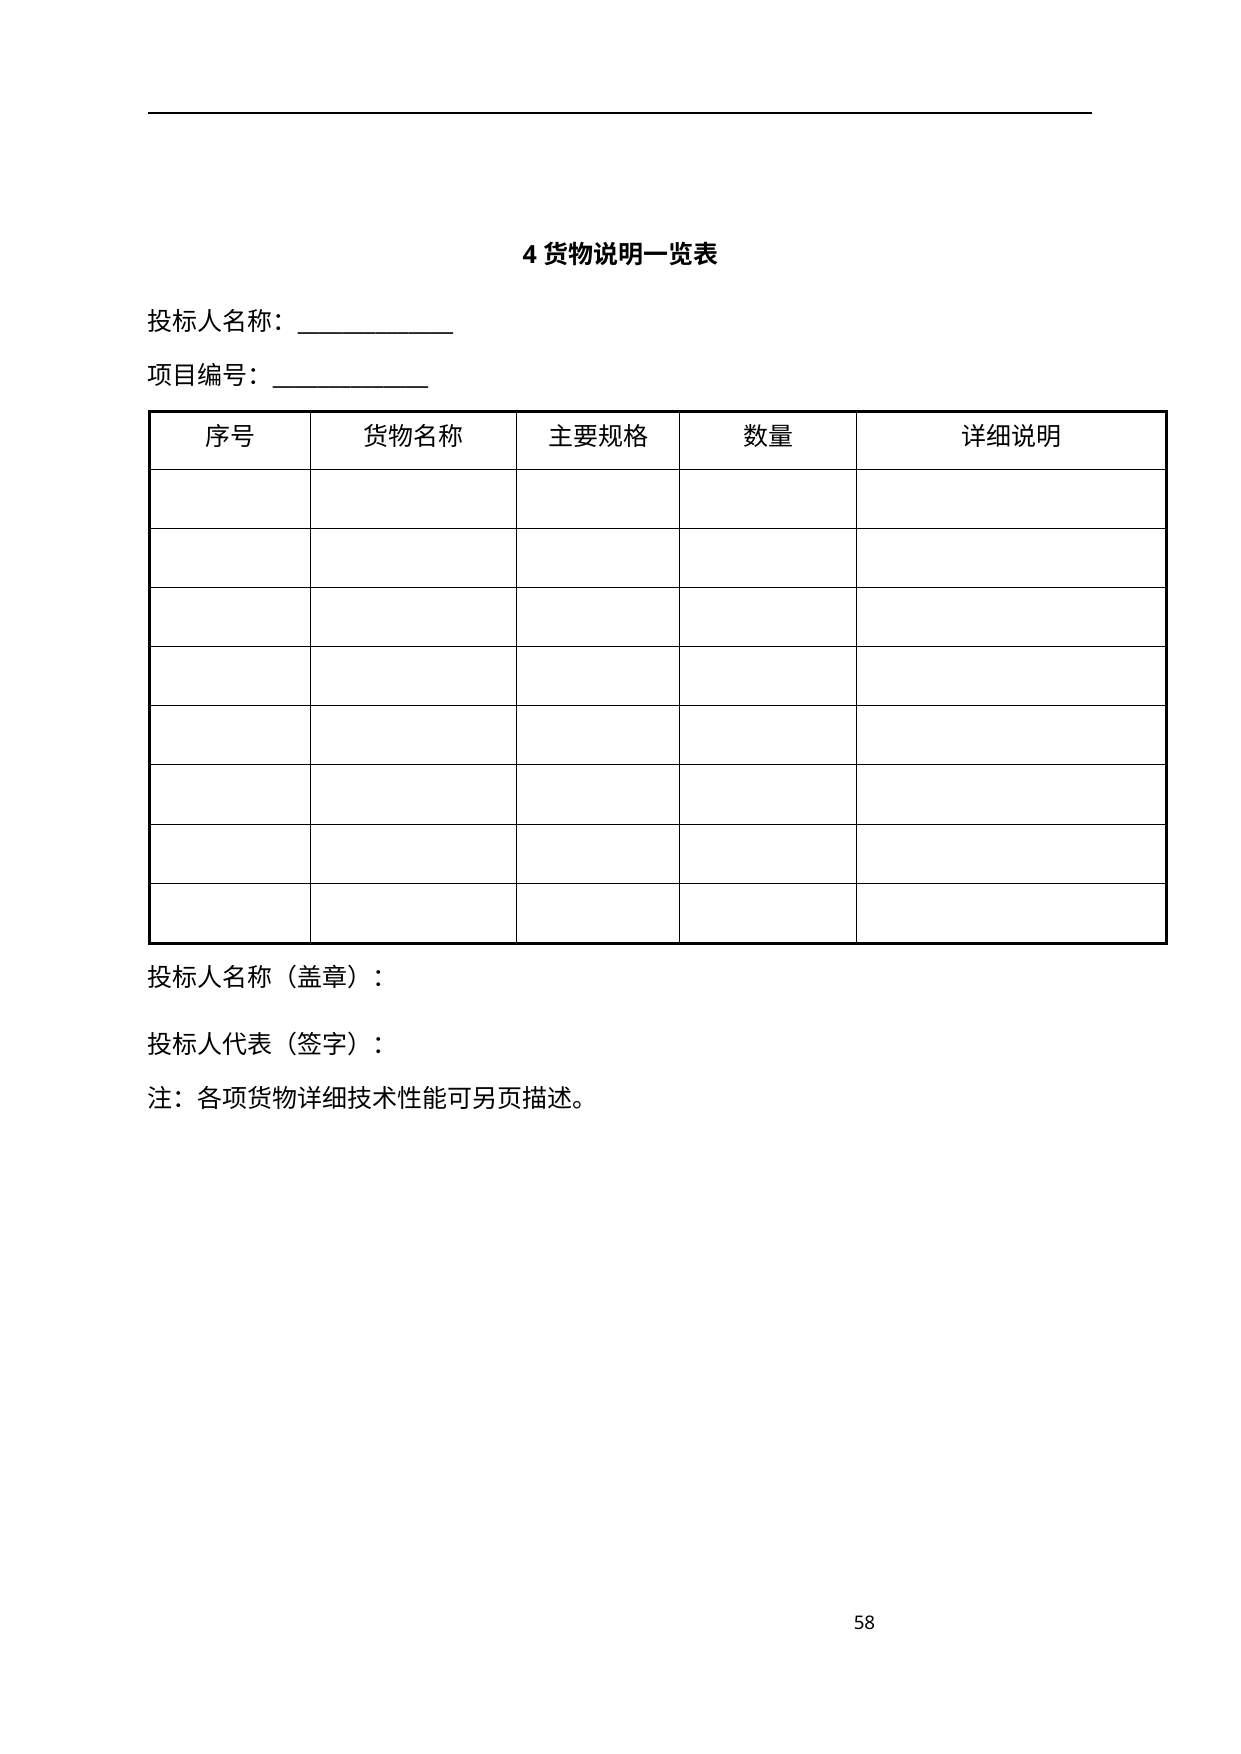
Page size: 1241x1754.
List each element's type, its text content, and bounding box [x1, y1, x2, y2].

text 投标人代表（签字）： [148, 1024, 1092, 1060]
table_cell [857, 765, 1165, 823]
table_cell [857, 706, 1165, 764]
table_cell [311, 706, 516, 764]
table_header 序号 [151, 413, 310, 469]
table_cell [517, 529, 679, 587]
table_cell [311, 647, 516, 705]
table_cell [311, 470, 516, 528]
table_cell [517, 706, 679, 764]
table_cell [311, 588, 516, 646]
table_cell [680, 470, 856, 528]
table_cell [857, 647, 1165, 705]
subtitle 4 货物说明一览表 [148, 234, 1092, 271]
table_cell [680, 706, 856, 764]
table_cell [857, 470, 1165, 528]
table_header 数量 [680, 413, 856, 469]
table_cell [680, 765, 856, 823]
table_cell [151, 884, 310, 942]
table_cell [857, 588, 1165, 646]
table_cell [151, 588, 310, 646]
table_cell [517, 470, 679, 528]
table_cell [517, 588, 679, 646]
table_cell [311, 529, 516, 587]
table_cell [680, 588, 856, 646]
table_cell [517, 825, 679, 882]
table_cell [151, 470, 310, 528]
table_cell [151, 706, 310, 764]
table_cell [151, 647, 310, 705]
text 投标人名称（盖章）： [148, 957, 1092, 993]
table_cell [680, 884, 856, 942]
table_cell [680, 825, 856, 882]
table_cell [517, 884, 679, 942]
table_cell [311, 884, 516, 942]
table_header 主要规格 [517, 413, 679, 469]
table_cell [680, 529, 856, 587]
table_cell [517, 765, 679, 823]
text 投标人名称：______________ [148, 301, 1092, 337]
table_header 详细说明 [857, 413, 1165, 469]
table_cell [311, 765, 516, 823]
text 项目编号：______________ [148, 356, 1092, 392]
table_cell [680, 647, 856, 705]
table_cell [857, 884, 1165, 942]
table_cell [517, 647, 679, 705]
table_cell [151, 765, 310, 823]
table_cell [151, 825, 310, 882]
text 注：各项货物详细技术性能可另页描述。 [148, 1078, 1092, 1115]
table_cell [151, 529, 310, 587]
table_header 货物名称 [311, 413, 516, 469]
table_cell [857, 825, 1165, 882]
table_cell [311, 825, 516, 882]
table_cell [857, 529, 1165, 587]
